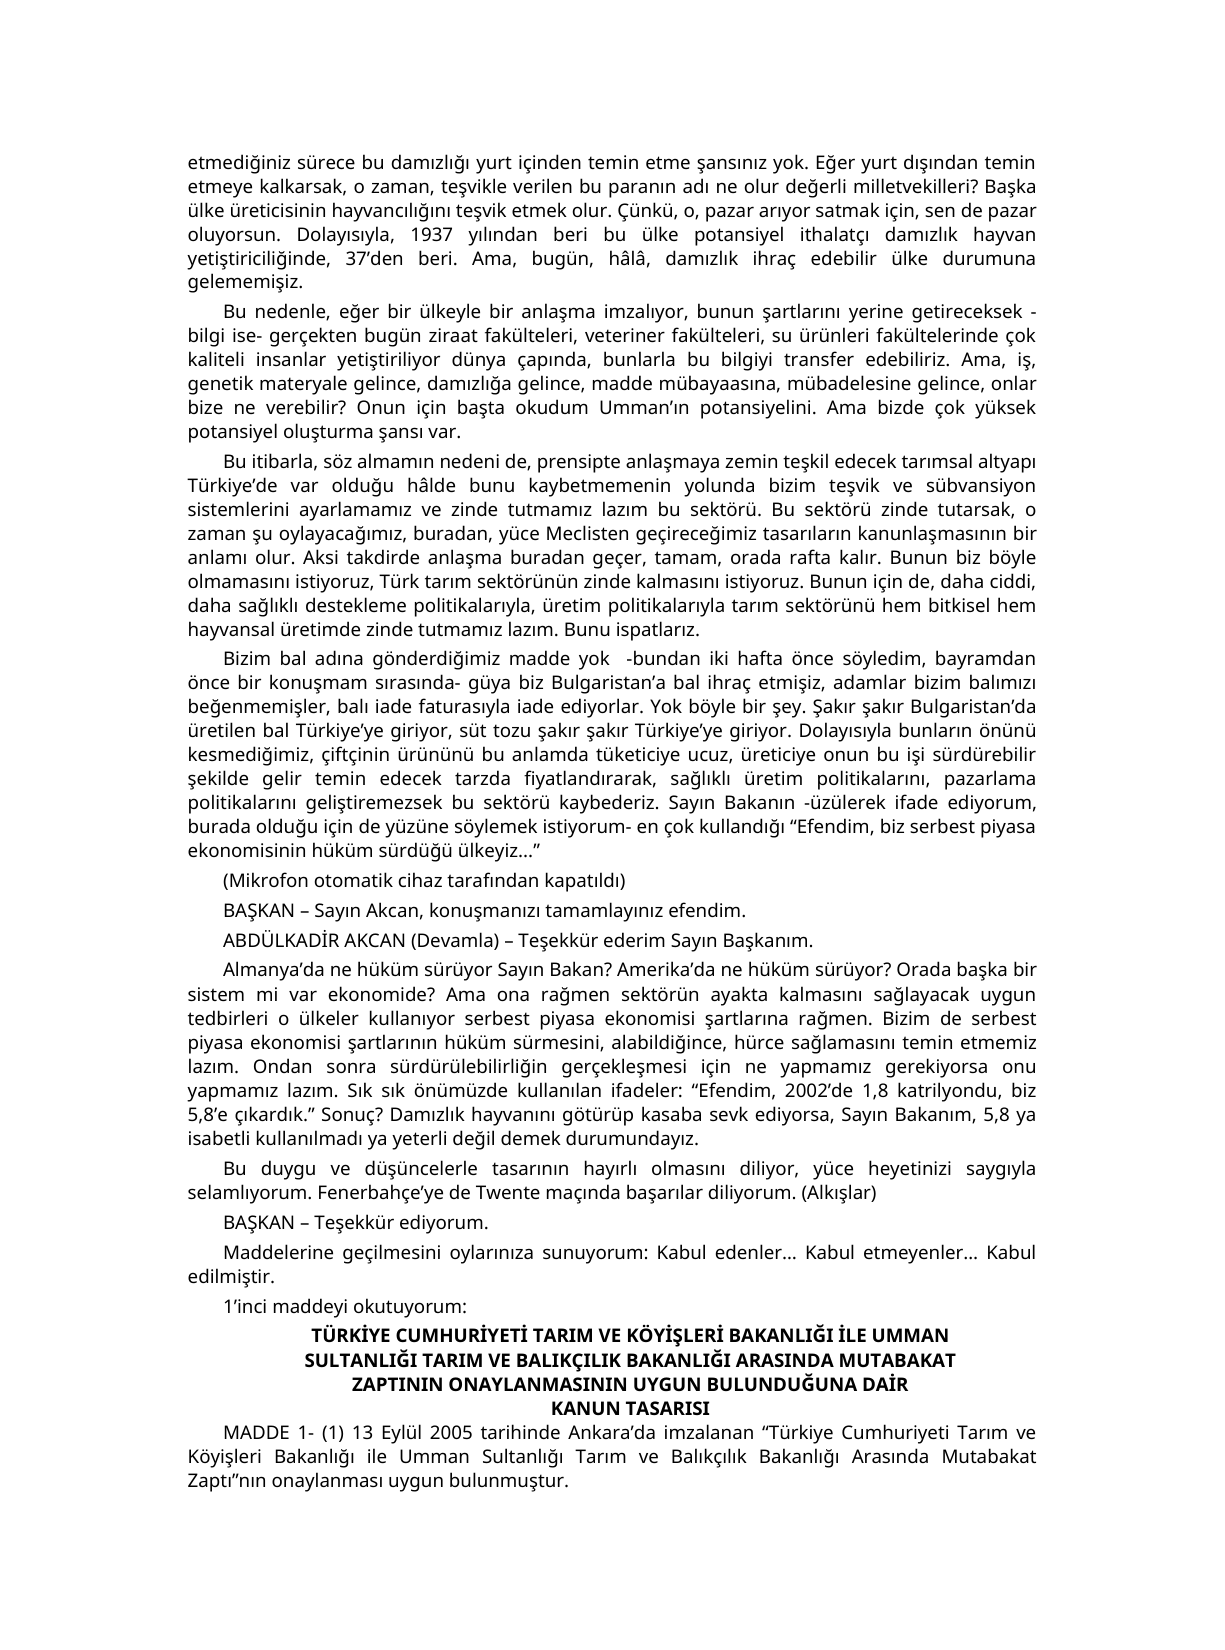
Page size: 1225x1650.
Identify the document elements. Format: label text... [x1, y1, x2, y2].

text (Mikrofon otomatik cihaz tarafından kapatıldı) [187, 868, 1037, 892]
text KANUN TASARISI [187, 1396, 1037, 1420]
text MADDE 1- (1) 13 Eylül 2005 tarihinde Ankara’da imzalanan “Türkiye Cumhuriyeti Tarım ve Köyişleri Bakanlığı ile Umman Sultanlığı Tarım ve Balıkçılık Bakanlığı Arasında Mutabakat Zaptı”nın onaylanması uygun bulunmuştur. [187, 1420, 1037, 1492]
text BAŞKAN – Sayın Akcan, konuşmanızı tamamlayınız efendim. [187, 898, 1037, 922]
text Bu duygu ve düşüncelerle tasarının hayırlı olmasını diliyor, yüce heyetinizi saygıyla selamlıyorum. Fenerbahçe’ye de Twente maçında başarılar diliyorum. (Alkışlar) [187, 1156, 1037, 1204]
text SULTANLIĞI TARIM VE BALIKÇILIK BAKANLIĞI ARASINDA MUTABAKAT [187, 1348, 1037, 1372]
text 1’inci maddeyi okutuyorum: [187, 1294, 1037, 1318]
text TÜRKİYE CUMHURİYETİ TARIM VE KÖYİŞLERİ BAKANLIĞI İLE UMMAN [187, 1324, 1037, 1348]
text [187, 150, 1037, 294]
text Bizim bal adına gönderdiğimiz madde yok -bundan iki hafta önce söyledim, bayramdan önce bir konuşmam sırasında- güya biz Bulgaristan’a bal ihraç etmişiz, adamlar bizim balımızı beğenmemişler, balı iade faturasıyla iade ediyorlar. Yok böyle bir şey. Şakır şakır Bulgaristan’da üretilen bal Türkiye’ye giriyor, süt tozu şakır şakır Türkiye’ye giriyor. Dolayısıyla bunların önünü kesmediğimiz, çiftçinin ürününü bu anlamda tüketiciye ucuz, üreticiye onun bu işi sürdürebilir şekilde gelir temin edecek tarzda fiyatlandırarak, sağlıklı üretim politikalarını, pazarlama politikalarını geliştiremezsek bu sektörü kaybederiz. Sayın Bakanın -üzülerek ifade ediyorum, burada olduğu için de yüzüne söylemek istiyorum- en çok kullandığı “Efendim, biz serbest piyasa ekonomisinin hüküm sürdüğü ülkeyiz...” [187, 647, 1037, 862]
text Almanya’da ne hüküm sürüyor Sayın Bakan? Amerika’da ne hüküm sürüyor? Orada başka bir sistem mi var ekonomide? Ama ona rağmen sektörün ayakta kalmasını sağlayacak uygun tedbirleri o ülkeler kullanıyor serbest piyasa ekonomisi şartlarına rağmen. Bizim de serbest piyasa ekonomisi şartlarının hüküm sürmesini, alabildiğince, hürce sağlamasını temin etmemiz lazım. Ondan sonra sürdürülebilirliğin gerçekleşmesi için ne yapmamız gerekiyorsa onu yapmamız lazım. Sık sık önümüzde kullanılan ifadeler: “Efendim, 2002’de 1,8 katrilyondu, biz 5,8’e çıkardık.” Sonuç? Damızlık hayvanını götürüp kasaba sevk ediyorsa, Sayın Bakanım, 5,8 ya isabetli kullanılmadı ya yeterli değil demek durumundayız. [187, 958, 1037, 1150]
text BAŞKAN – Teşekkür ediyorum. [187, 1210, 1037, 1234]
text Bu nedenle, eğer bir ülkeyle bir anlaşma imzalıyor, bunun şartlarını yerine getireceksek -bilgi ise- gerçekten bugün ziraat fakülteleri, veteriner fakülteleri, su ürünleri fakültelerinde çok kaliteli insanlar yetiştiriliyor dünya çapında, bunlarla bu bilgiyi transfer edebiliriz. Ama, iş, genetik materyale gelince, damızlığa gelince, madde mübayaasına, mübadelesine gelince, onlar bize ne verebilir? Onun için başta okudum Umman’ın potansiyelini. Ama bizde çok yüksek potansiyel oluşturma şansı var. [187, 299, 1037, 443]
text Maddelerine geçilmesini oylarınıza sunuyorum: Kabul edenler… Kabul etmeyenler… Kabul edilmiştir. [187, 1240, 1037, 1288]
text Bu itibarla, söz almamın nedeni de, prensipte anlaşmaya zemin teşkil edecek tarımsal altyapı Türkiye’de var olduğu hâlde bunu kaybetmemenin yolunda bizim teşvik ve sübvansiyon sistemlerini ayarlamamız ve zinde tutmamız lazım bu sektörü. Bu sektörü zinde tutarsak, o zaman şu oylayacağımız, buradan, yüce Meclisten geçireceğimiz tasarıların kanunlaşmasının bir anlamı olur. Aksi takdirde anlaşma buradan geçer, tamam, orada rafta kalır. Bunun biz böyle olmamasını istiyoruz, Türk tarım sektörünün zinde kalmasını istiyoruz. Bunun için de, daha ciddi, daha sağlıklı destekleme politikalarıyla, üretim politikalarıyla tarım sektörünü hem bitkisel hem hayvansal üretimde zinde tutmamız lazım. Bunu ispatlarız. [187, 449, 1037, 641]
text ZAPTININ ONAYLANMASININ UYGUN BULUNDUĞUNA DAİR [187, 1372, 1037, 1396]
text ABDÜLKADİR AKCAN (Devamla) – Teşekkür ederim Sayın Başkanım. [187, 928, 1037, 952]
